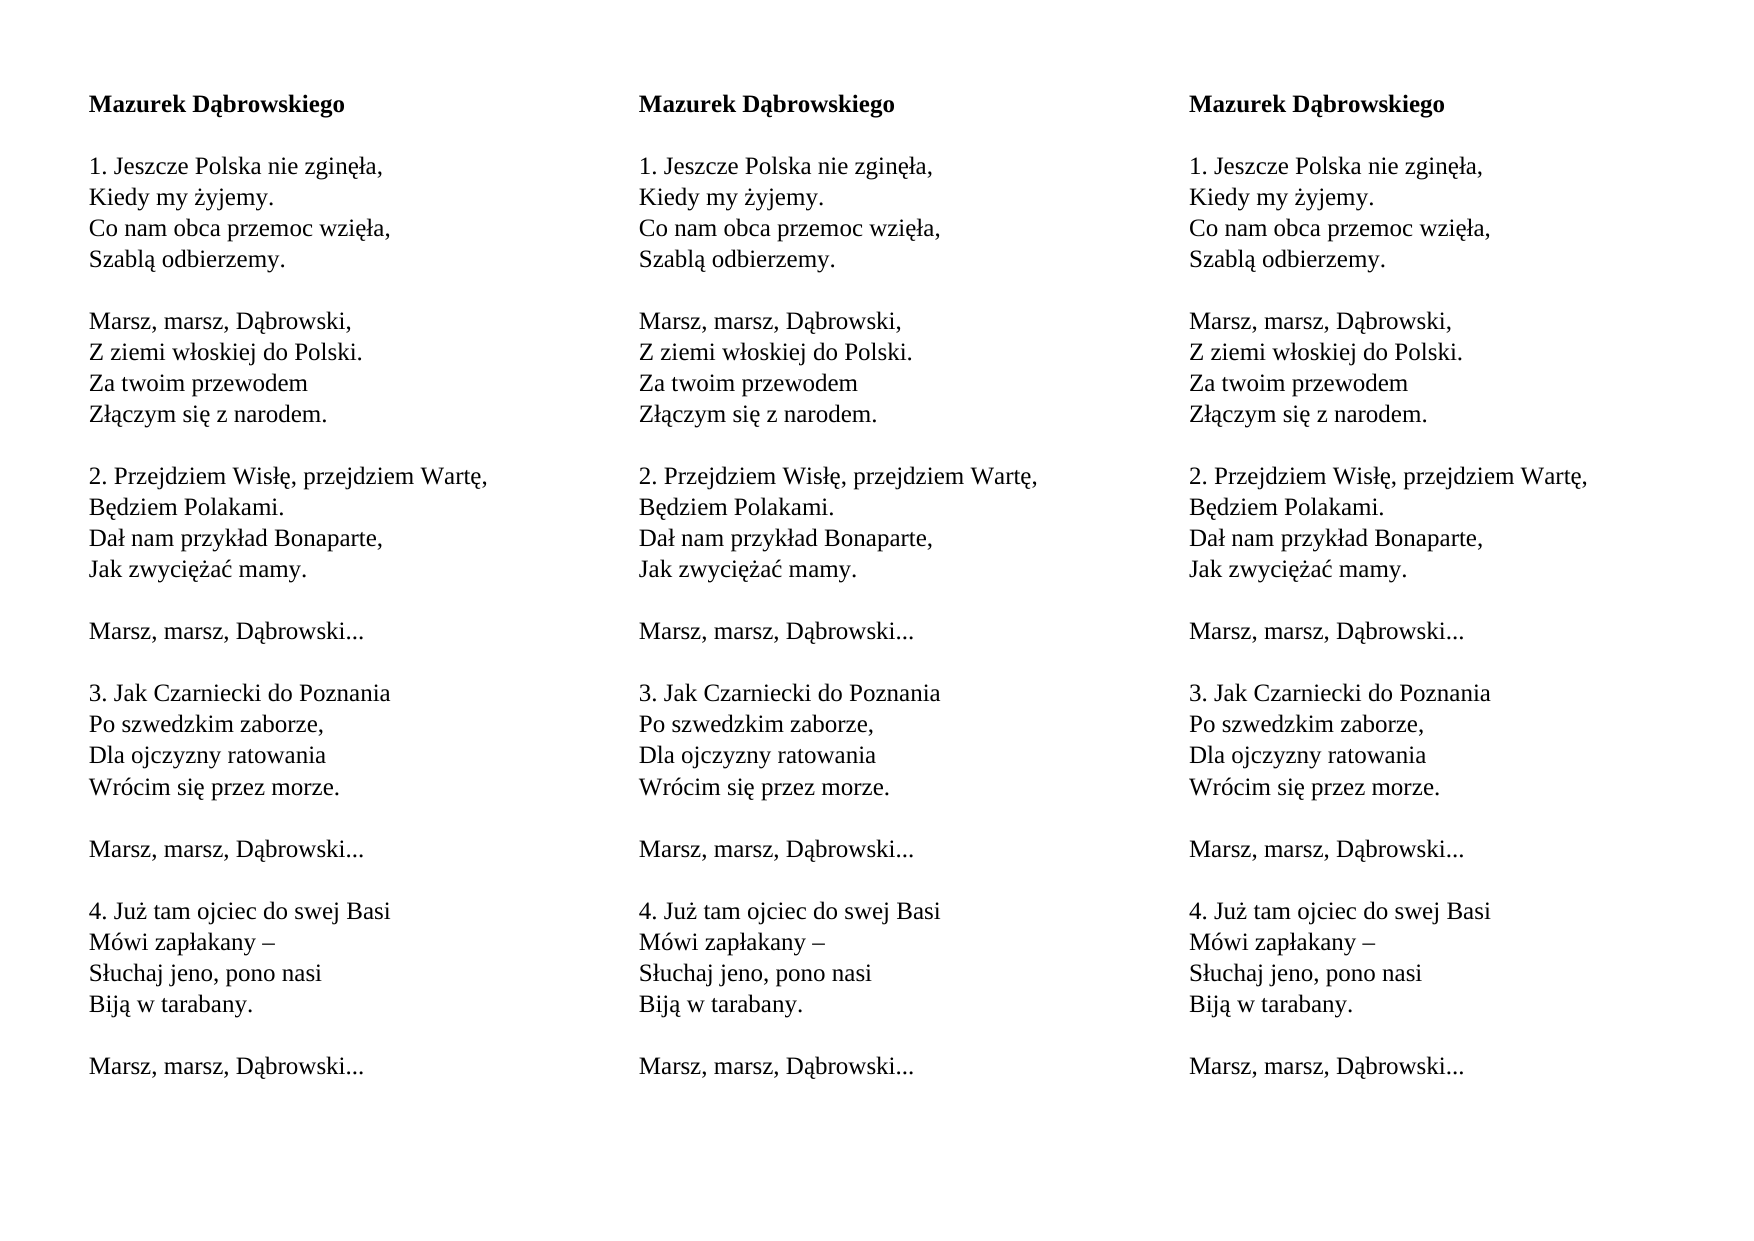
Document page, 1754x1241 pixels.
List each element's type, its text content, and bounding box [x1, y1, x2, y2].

text Mazurek Dąbrowskiego [639, 89, 1115, 117]
text Mazurek Dąbrowskiego [1189, 89, 1665, 117]
text Mazurek Dąbrowskiego [89, 89, 565, 117]
